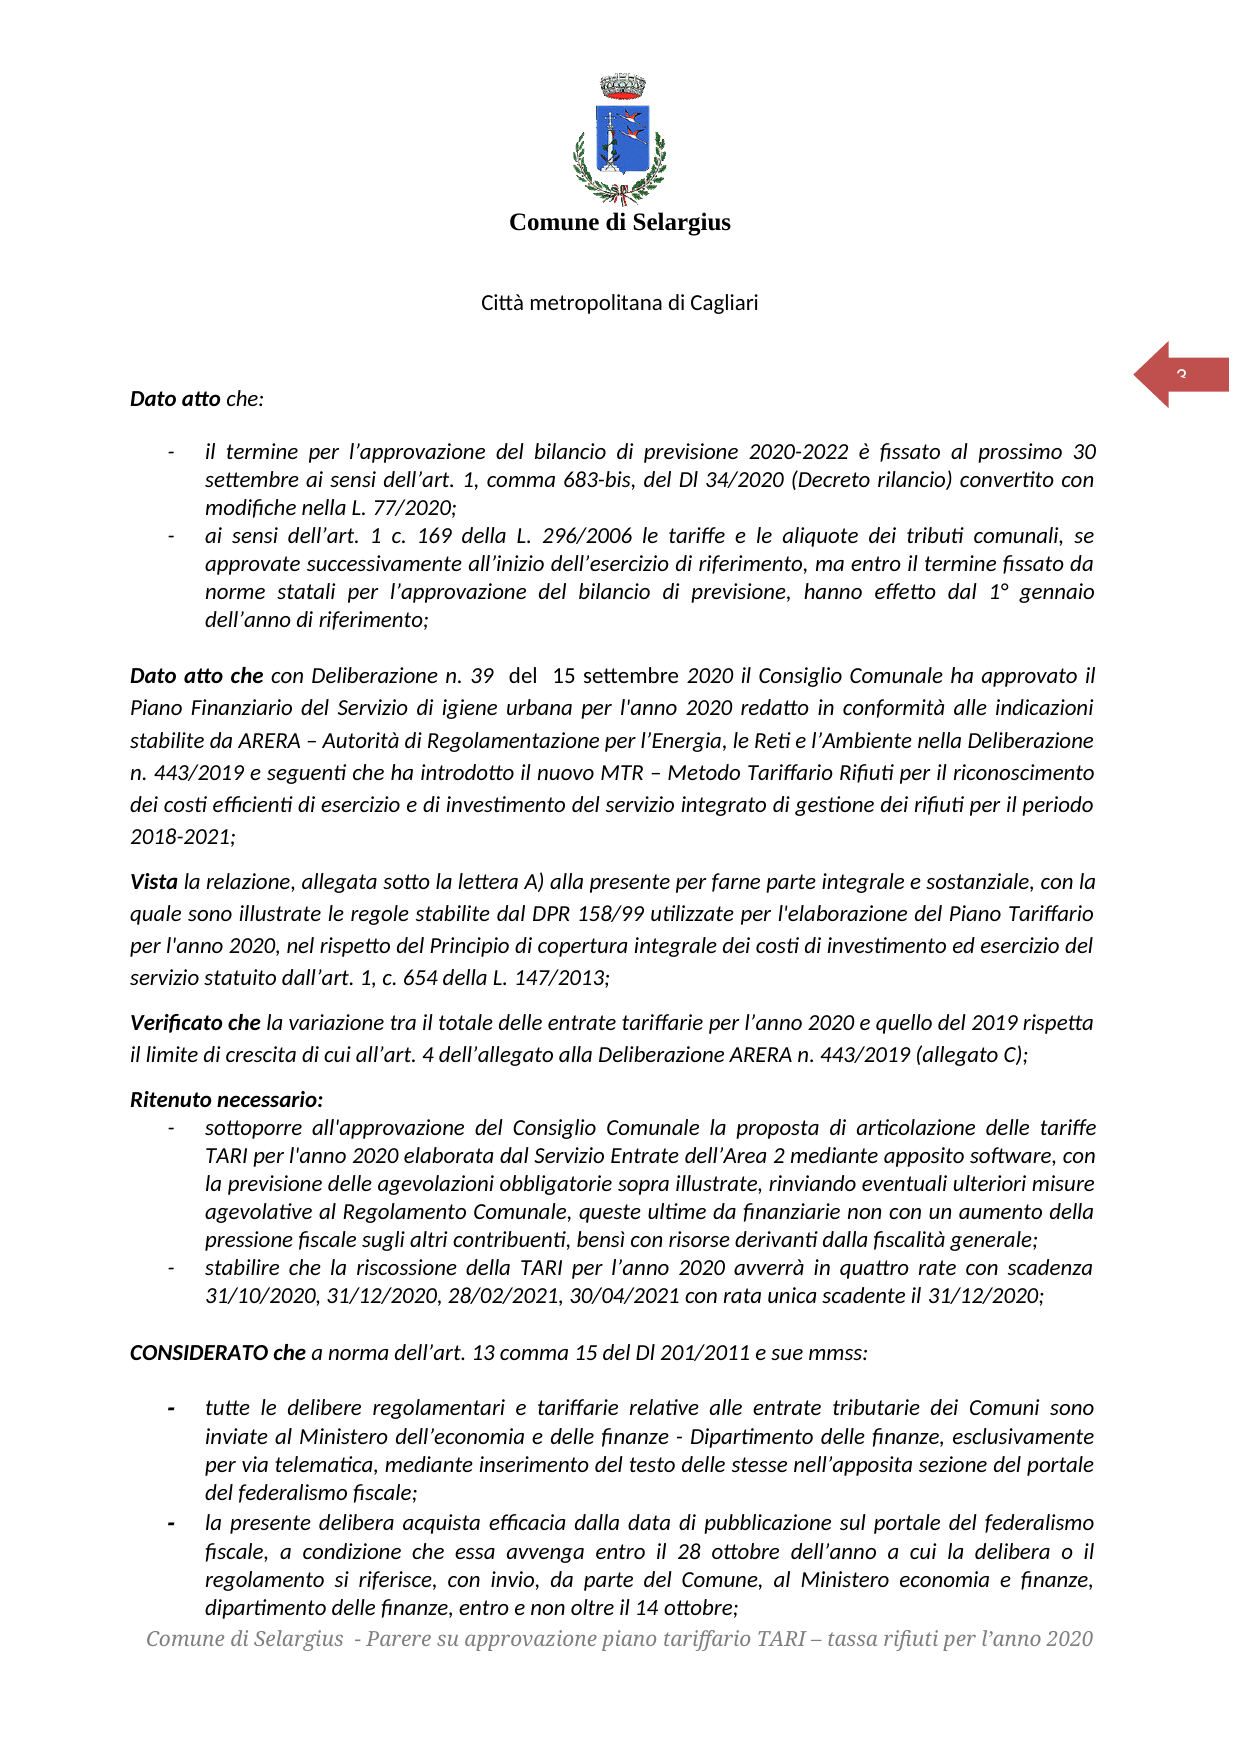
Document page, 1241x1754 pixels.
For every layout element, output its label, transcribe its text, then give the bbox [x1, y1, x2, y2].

text CONSIDERATO che a norma dell’art. 13 comma 15 del Dl 201/2011 e sue mmss: [130, 1338, 1122, 1366]
list sottoporre all'approvazione del Consiglio Comunale la proposta di articolazione delle tariffe TARI per l'anno 2020 elaborata dal Servizio Entrate dell’Area 2 mediante apposito software, con la previsione delle agevolazioni obbligatorie sopra illustrate, rinviando eventuali ulteriori misure agevolative al Regolamento Comunale, queste ultime da finanziarie non con un aumento della pressione fiscale sugli altri contribuenti, bensì con risorse derivanti dalla fiscalità generale; [167, 1113, 1096, 1253]
list tutte le delibere regolamentari e tariffarie relative alle entrate tributarie dei Comuni sono inviate al Ministero dell’economia e delle finanze - Dipartimento delle finanze, esclusivamente per via telematica, mediante inserimento del testo delle stesse nell’apposita sezione del portale del federalismo fiscale; [167, 1391, 1096, 1506]
text Dato atto che: [130, 384, 1122, 412]
text Vista la relazione, allegata sotto la lettera A) alla presente per farne parte integrale e sostanziale, con la quale sono illustrate le regole stabilite dal DPR 158/99 utilizzate per l'elaborazione del Piano Tariffario per l'anno 2020, nel rispetto del Principio di copertura integrale dei costi di investimento ed esercizio del servizio statuito dall’art. 1, c. 654 della L. 147/2013; [130, 867, 1096, 992]
text Dato atto che con Deliberazione n. 39 del 15 settembre 2020 il Consiglio Comunale ha approvato il Piano Finanziario del Servizio di igiene urbana per l'anno 2020 redatto in conformità alle indicazioni stabilite da ARERA – Autorità di Regolamentazione per l’Energia, le Reti e l’Ambiente nella Deliberazione n. 443/2019 e seguenti che ha introdotto il nuovo MTR – Metodo Tariffario Rifiuti per il riconoscimento dei costi efficienti di esercizio e di investimento del servizio integrato di gestione dei rifiuti per il periodo 2018-2021; [130, 661, 1096, 850]
list la presente delibera acquista efficacia dalla data di pubblicazione sul portale del federalismo fiscale, a condizione che essa avvenga entro il 28 ottobre dell’anno a cui la delibera o il regolamento si riferisce, con invio, da parte del Comune, al Ministero economia e finanze, dipartimento delle finanze, entro e non oltre il 14 ottobre; [167, 1506, 1096, 1621]
subtitle Ritenuto necessario: [130, 1085, 1122, 1113]
text Verificato che la variazione tra il totale delle entrate tariffarie per l’anno 2020 e quello del 2019 rispetta il limite di crescita di cui all’art. 4 dell’allegato alla Deliberazione ARERA n. 443/2019 (allegato C); [130, 1008, 1096, 1068]
picture [573, 73, 667, 207]
list il termine per l’approvazione del bilancio di previsione 2020-2022 è fissato al prossimo 30 settembre ai sensi dell’art. 1, comma 683-bis, del Dl 34/2020 (Decreto rilancio) convertito con modifiche nella L. 77/2020; [167, 437, 1096, 521]
list ai sensi dell’art. 1 c. 169 della L. 296/2006 le tariffe e le aliquote dei tributi comunali, se approvate successivamente all’inizio dell’esercizio di riferimento, ma entro il termine fissato da norme statali per l’approvazione del bilancio di previsione, hanno effetto dal 1° gennaio dell’anno di riferimento; [167, 521, 1096, 633]
list stabilire che la riscossione della TARI per l’anno 2020 avverrà in quattro rate con scadenza 31/10/2020, 31/12/2020, 28/02/2021, 30/04/2021 con rata unica scadente il 31/12/2020; [167, 1253, 1096, 1309]
